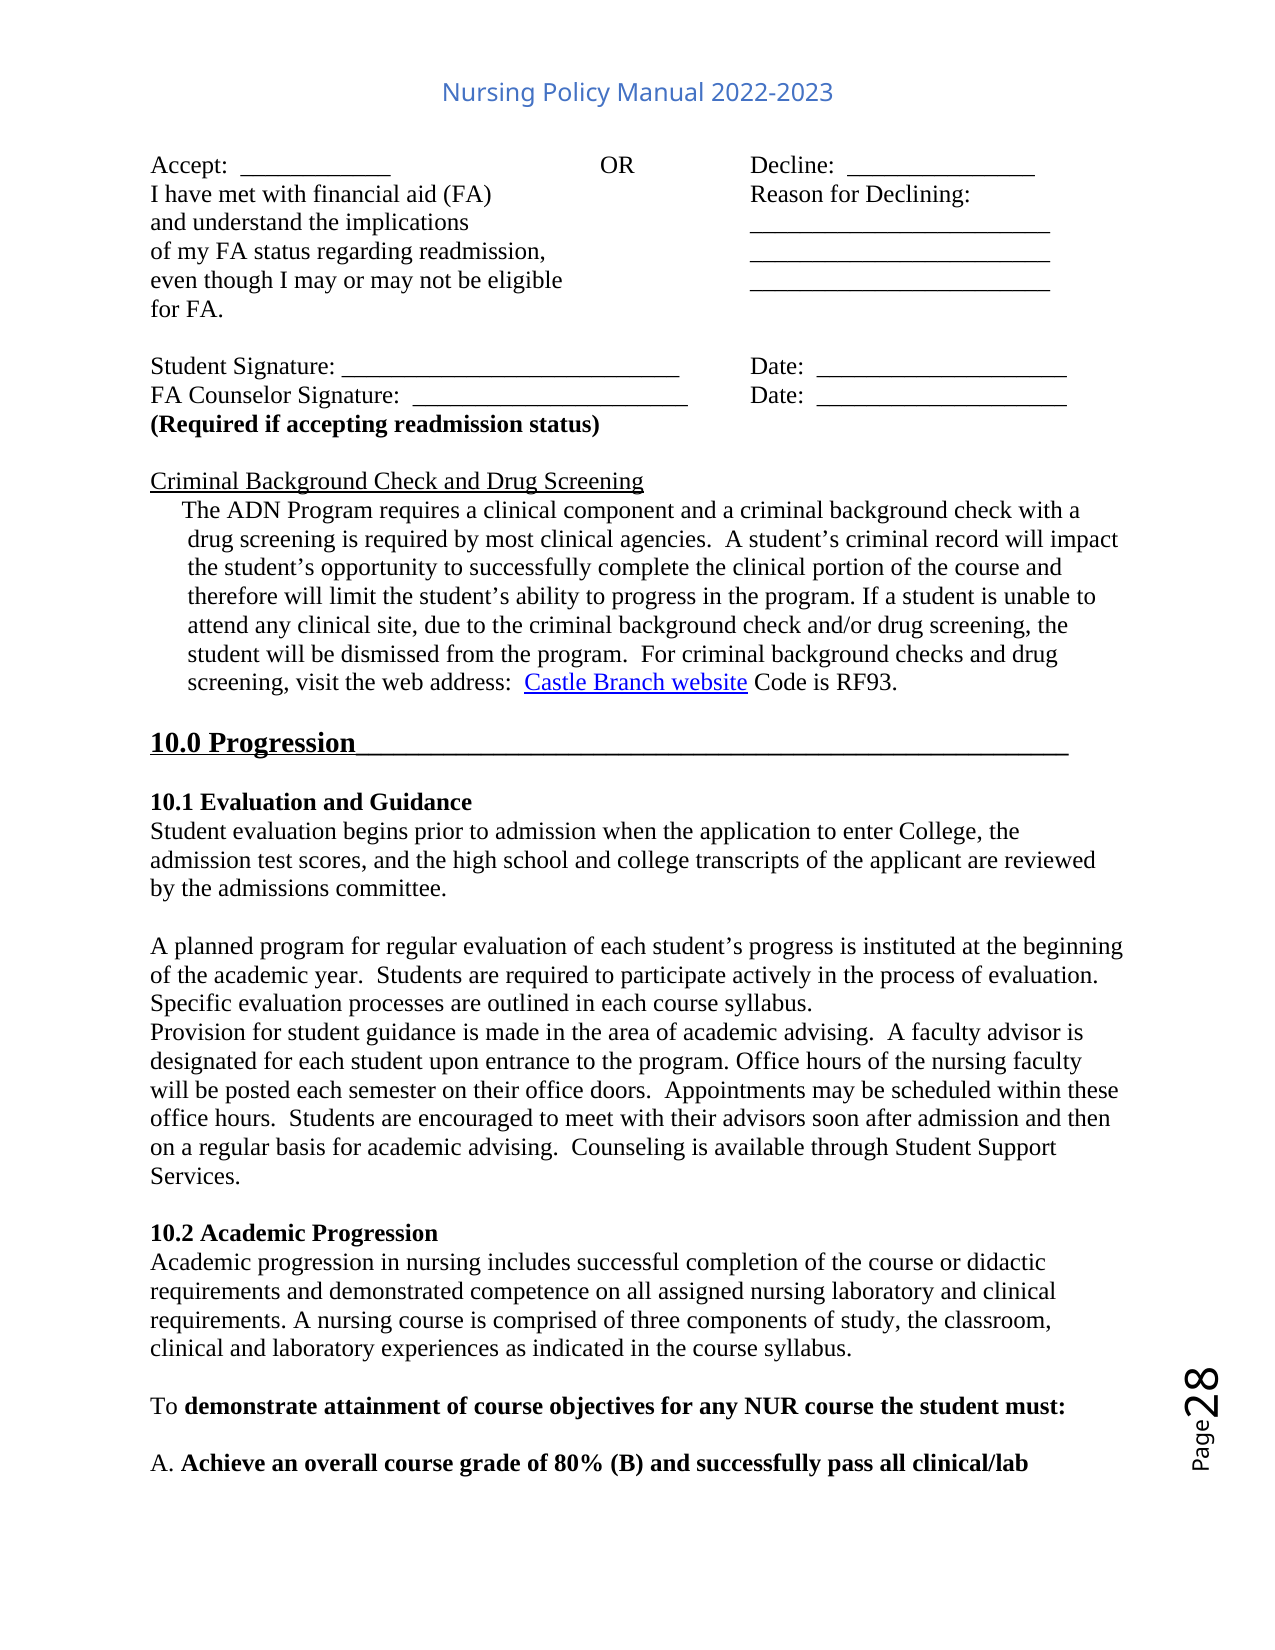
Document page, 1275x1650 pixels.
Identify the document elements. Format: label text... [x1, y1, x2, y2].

text I have met with financial aid (FA) Reason for Declining: [150, 179, 1125, 207]
text A planned program for regular evaluation of each student’s progress is instituted at the beginning of the academic year. Students are required to participate actively in the process of evaluation. Specific evaluation processes are outlined in each course syllabus. [150, 931, 1125, 1017]
text for FA. [150, 294, 1125, 322]
text Student evaluation begins prior to admission when the application to enter College, the admission test scores, and the high school and college transcripts of the applicant are reviewed by the admissions committee. [150, 816, 1125, 902]
text of my FA status regarding readmission, ________________________ [150, 236, 1125, 265]
text To demonstrate attainment of course objectives for any NUR course the student must: [150, 1391, 1125, 1420]
text 10.1 Evaluation and Guidance [150, 787, 1125, 816]
text and understand the implications ________________________ [150, 207, 1125, 236]
text even though I may or may not be eligible ________________________ [150, 265, 1125, 294]
text Student Signature: ___________________________ Date: ____________________ [150, 351, 1125, 380]
text 10.0 Progression_________________________________________________________ [150, 725, 1125, 758]
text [150, 1448, 1125, 1477]
text Criminal Background Check and Drug Screening [150, 466, 1125, 495]
text (Required if accepting readmission status) [150, 409, 1125, 437]
text FA Counselor Signature: ______________________ Date: ____________________ [150, 380, 1125, 409]
text 10.2 Academic Progression [150, 1218, 1125, 1247]
text Provision for student guidance is made in the area of academic advising. A faculty advisor is designated for each student upon entrance to the program. Office hours of the nursing faculty will be posted each semester on their office doors. Appointments may be scheduled within these office hours. Students are encouraged to meet with their advisors soon after admission and then on a regular basis for academic advising. Counseling is available through Student Support Services. [150, 1017, 1125, 1190]
text The ADN Program requires a clinical component and a criminal background check with a drug screening is required by most clinical agencies. A student’s criminal record will impact the student’s opportunity to successfully complete the clinical portion of the course and therefore will limit the student’s ability to progress in the program. If a student is unable to attend any clinical site, due to the criminal background check and/or drug screening, the student will be dismissed from the program. For criminal background checks and drug screening, visit the web address: Castle Branch website Code is RF93. [150, 495, 1125, 696]
text Academic progression in nursing includes successful completion of the course or didactic requirements and demonstrated competence on all assigned nursing laboratory and clinical requirements. A nursing course is comprised of three components of study, the classroom, clinical and laboratory experiences as indicated in the course syllabus. [150, 1247, 1125, 1362]
text Accept: ____________ OR Decline: _______________ [150, 150, 1125, 179]
